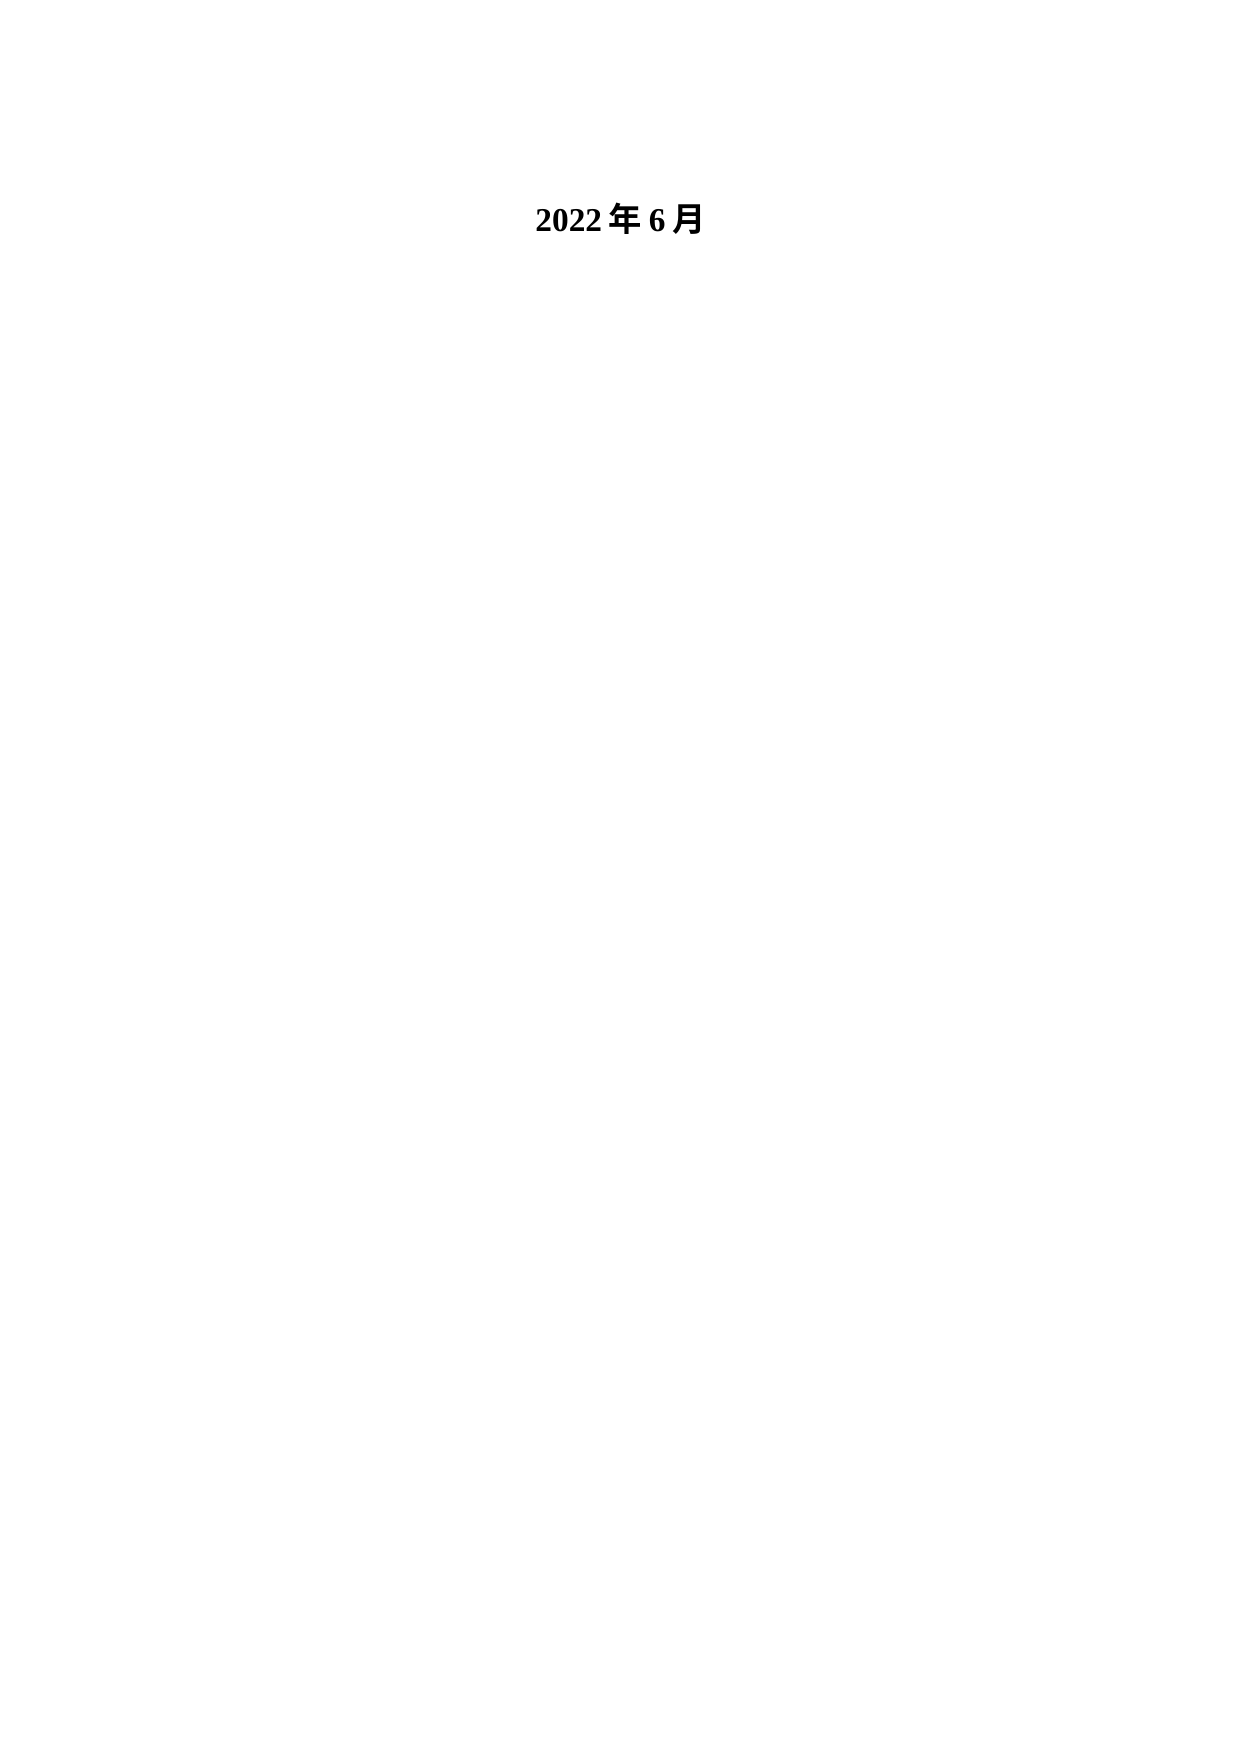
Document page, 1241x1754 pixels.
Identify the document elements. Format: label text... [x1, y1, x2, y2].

text 2022年6月 [148, 193, 1092, 241]
